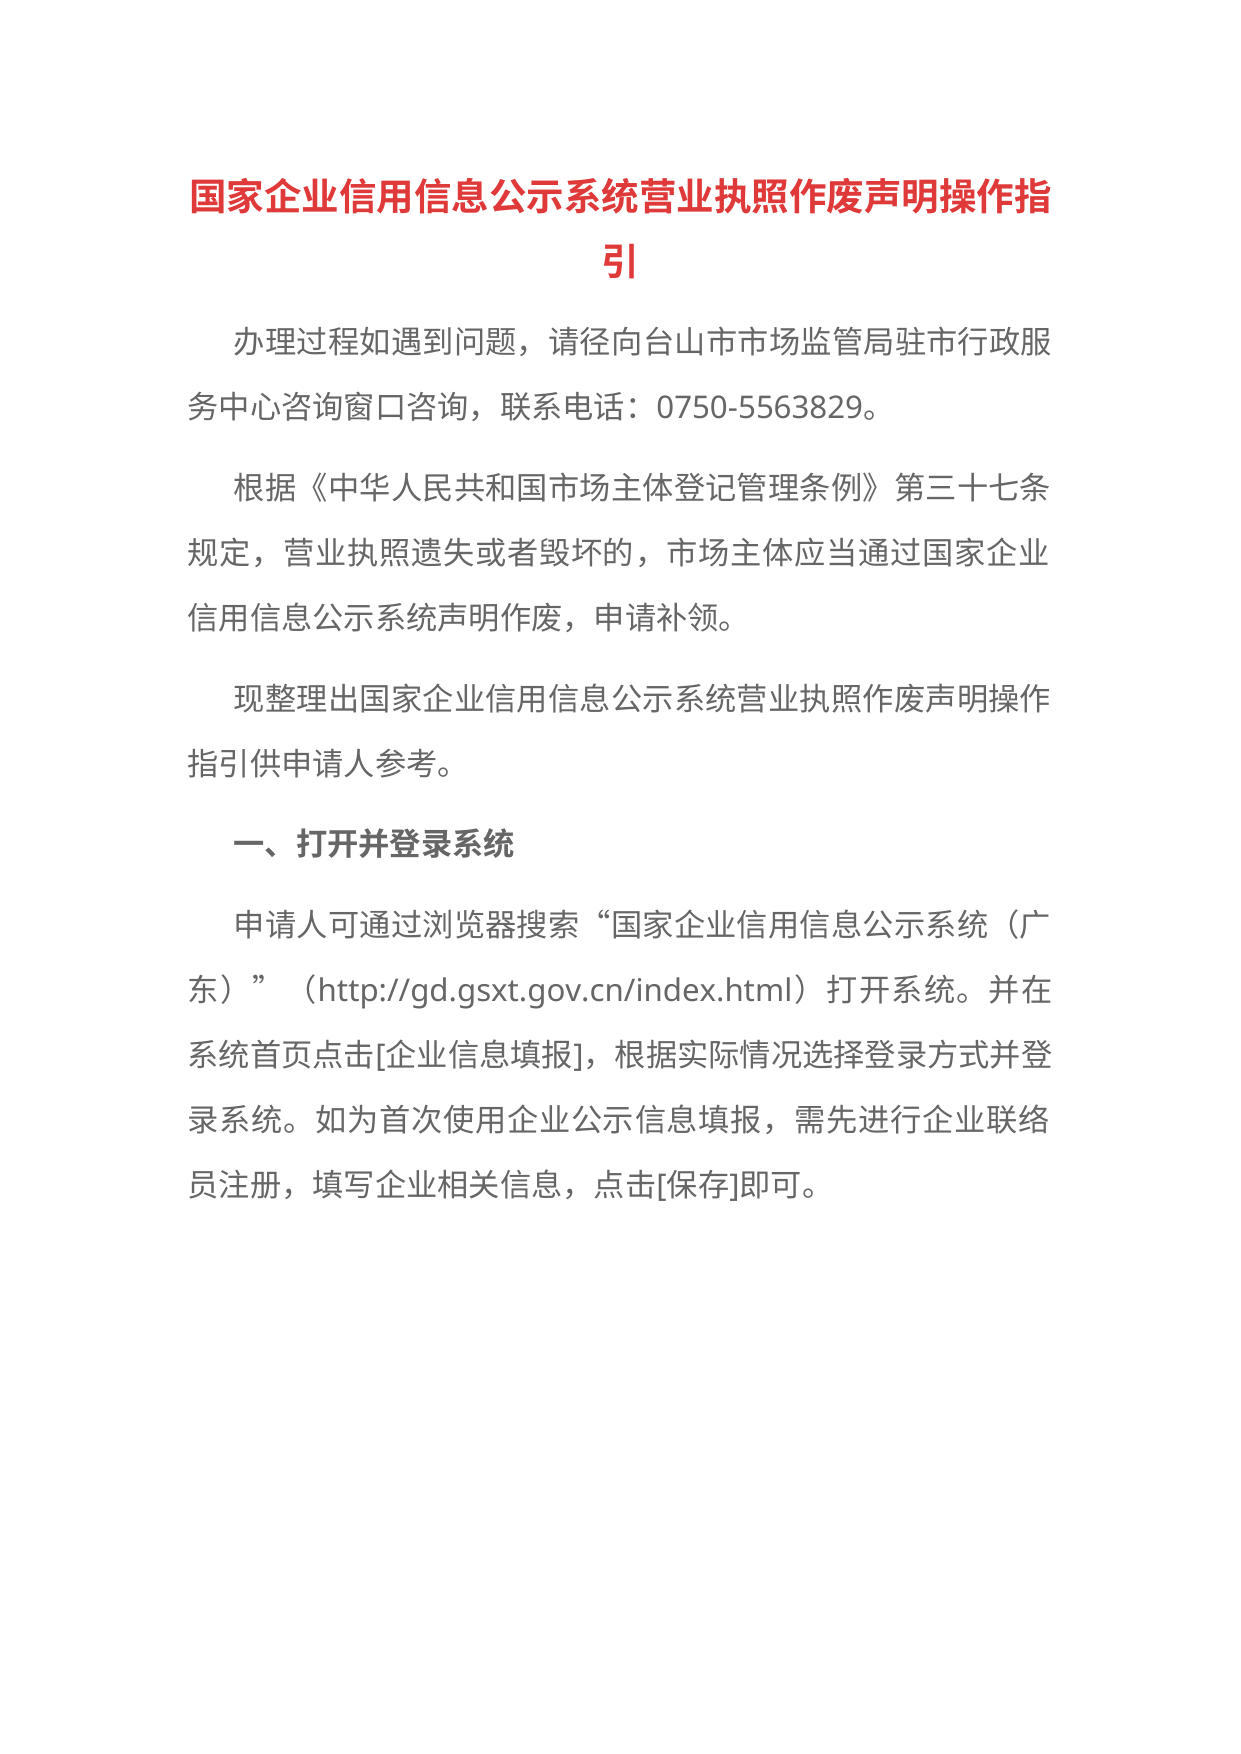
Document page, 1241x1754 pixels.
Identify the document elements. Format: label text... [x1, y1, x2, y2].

subtitle 国家企业信用信息公示系统营业执照作废声明操作指引 [187, 162, 1053, 292]
text 一、打开并登录系统 [187, 809, 1053, 874]
text 申请人可通过浏览器搜索“国家企业信用信息公示系统（广东）”（http://gd.gsxt.gov.cn/index.html）打开系统。并在系统首页点击[企业信息填报]，根据实际情况选择登录方式并登录系统。如为首次使用企业公示信息填报，需先进行企业联络员注册，填写企业相关信息，点击[保存]即可。 [187, 890, 1053, 1215]
text 办理过程如遇到问题，请径向台山市市场监管局驻市行政服务中心咨询窗口咨询，联系电话：0750-5563829。 [187, 308, 1053, 438]
text 根据《中华人民共和国市场主体登记管理条例》第三十七条规定，营业执照遗失或者毁坏的，市场主体应当通过国家企业信用信息公示系统声明作废，申请补领。 [187, 453, 1053, 648]
text 现整理出国家企业信用信息公示系统营业执照作废声明操作指引供申请人参考。 [187, 664, 1053, 794]
